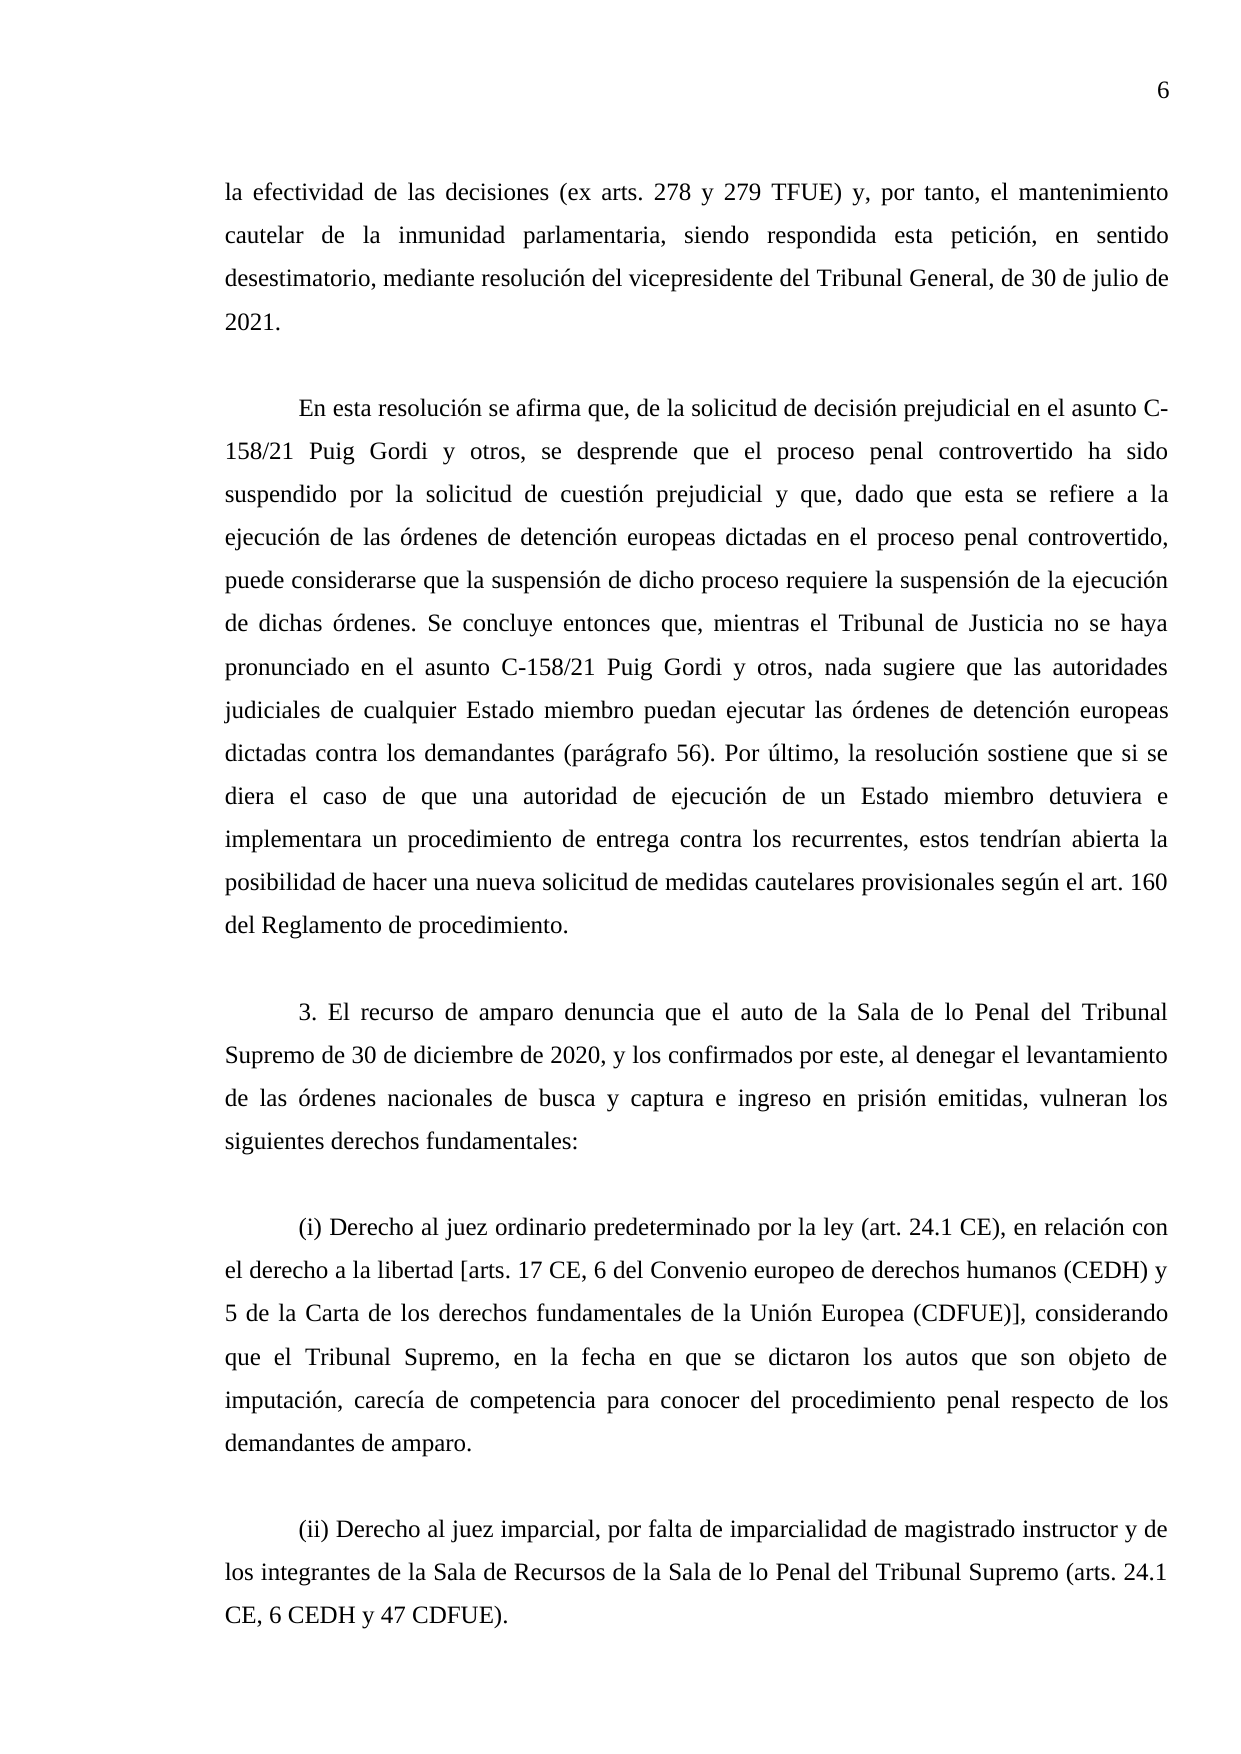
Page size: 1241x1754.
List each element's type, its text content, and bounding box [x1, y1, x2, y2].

text (i) Derecho al juez ordinario predeterminado por la ley (art. 24.1 CE), en relación con el derecho a la libertad [arts. 17 CE, 6 del Convenio europeo de derechos humanos (CEDH) y 5 de la Carta de los derechos fundamentales de la Unión Europea (CDFUE)], considerando que el Tribunal Supremo, en la fecha en que se dictaron los autos que son objeto de imputación, carecía de competencia para conocer del procedimiento penal respecto de los demandantes de amparo. [224, 1212, 1169, 1457]
text 3. El recurso de amparo denuncia que el auto de la Sala de lo Penal del Tribunal Supremo de 30 de diciembre de 2020, y los confirmados por este, al denegar el levantamiento de las órdenes nacionales de busca y captura e ingreso en prisión emitidas, vulneran los siguientes derechos fundamentales: [224, 997, 1169, 1155]
text En esta resolución se afirma que, de la solicitud de decisión prejudicial en el asunto C-158/21 Puig Gordi y otros, se desprende que el proceso penal controvertido ha sido suspendido por la solicitud de cuestión prejudicial y que, dado que esta se refiere a la ejecución de las órdenes de detención europeas dictadas en el proceso penal controvertido, puede considerarse que la suspensión de dicho proceso requiere la suspensión de la ejecución de dichas órdenes. Se concluye entonces que, mientras el Tribunal de Justicia no se haya pronunciado en el asunto C-158/21 Puig Gordi y otros, nada sugiere que las autoridades judiciales de cualquier Estado miembro puedan ejecutar las órdenes de detención europeas dictadas contra los demandantes (parágrafo 56). Por último, la resolución sostiene que si se diera el caso de que una autoridad de ejecución de un Estado miembro detuviera e implementara un procedimiento de entrega contra los recurrentes, estos tendrían abierta la posibilidad de hacer una nueva solicitud de medidas cautelares provisionales según el art. 160 del Reglamento de procedimiento. [224, 393, 1169, 939]
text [224, 177, 1169, 335]
text (ii) Derecho al juez imparcial, por falta de imparcialidad de magistrado instructor y de los integrantes de la Sala de Recursos de la Sala de lo Penal del Tribunal Supremo (arts. 24.1 CE, 6 CEDH y 47 CDFUE). [224, 1514, 1169, 1629]
